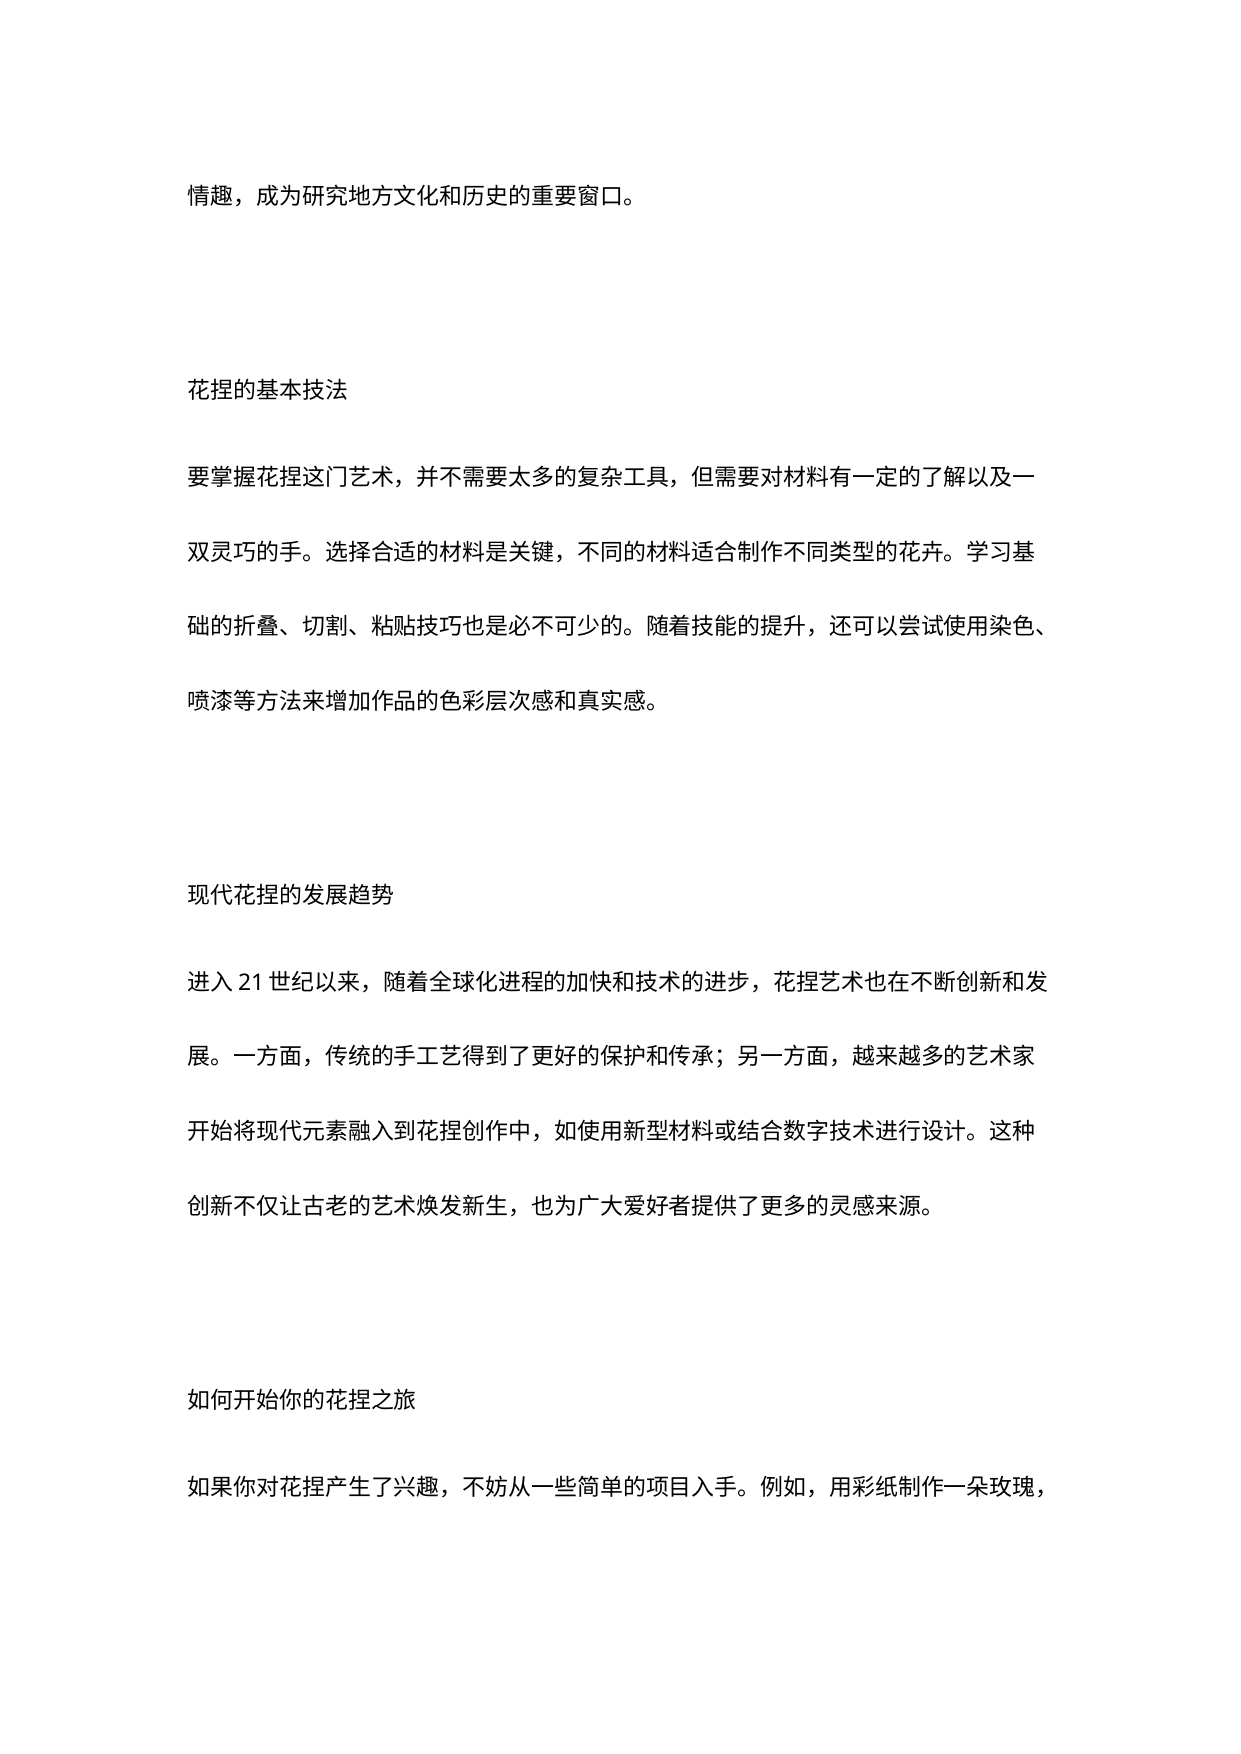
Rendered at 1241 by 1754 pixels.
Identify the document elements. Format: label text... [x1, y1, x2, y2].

text 要掌握花捏这门艺术，并不需要太多的复杂工具，但需要对材料有一定的了解以及一双灵巧的手。选择合适的材料是关键，不同的材料适合制作不同类型的花卉。学习基础的折叠、切割、粘贴技巧也是必不可少的。随着技能的提升，还可以尝试使用染色、喷漆等方法来增加作品的色彩层次感和真实感。 [187, 443, 1053, 732]
text 如何开始你的花捏之旅 [187, 1366, 1053, 1431]
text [187, 162, 1053, 227]
text 进入21世纪以来，随着全球化进程的加快和技术的进步，花捏艺术也在不断创新和发展。一方面，传统的手工艺得到了更好的保护和传承；另一方面，越来越多的艺术家开始将现代元素融入到花捏创作中，如使用新型材料或结合数字技术进行设计。这种创新不仅让古老的艺术焕发新生，也为广大爱好者提供了更多的灵感来源。 [187, 948, 1053, 1237]
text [187, 1453, 1053, 1518]
text 花捏的基本技法 [187, 356, 1053, 421]
text 现代花捏的发展趋势 [187, 861, 1053, 926]
